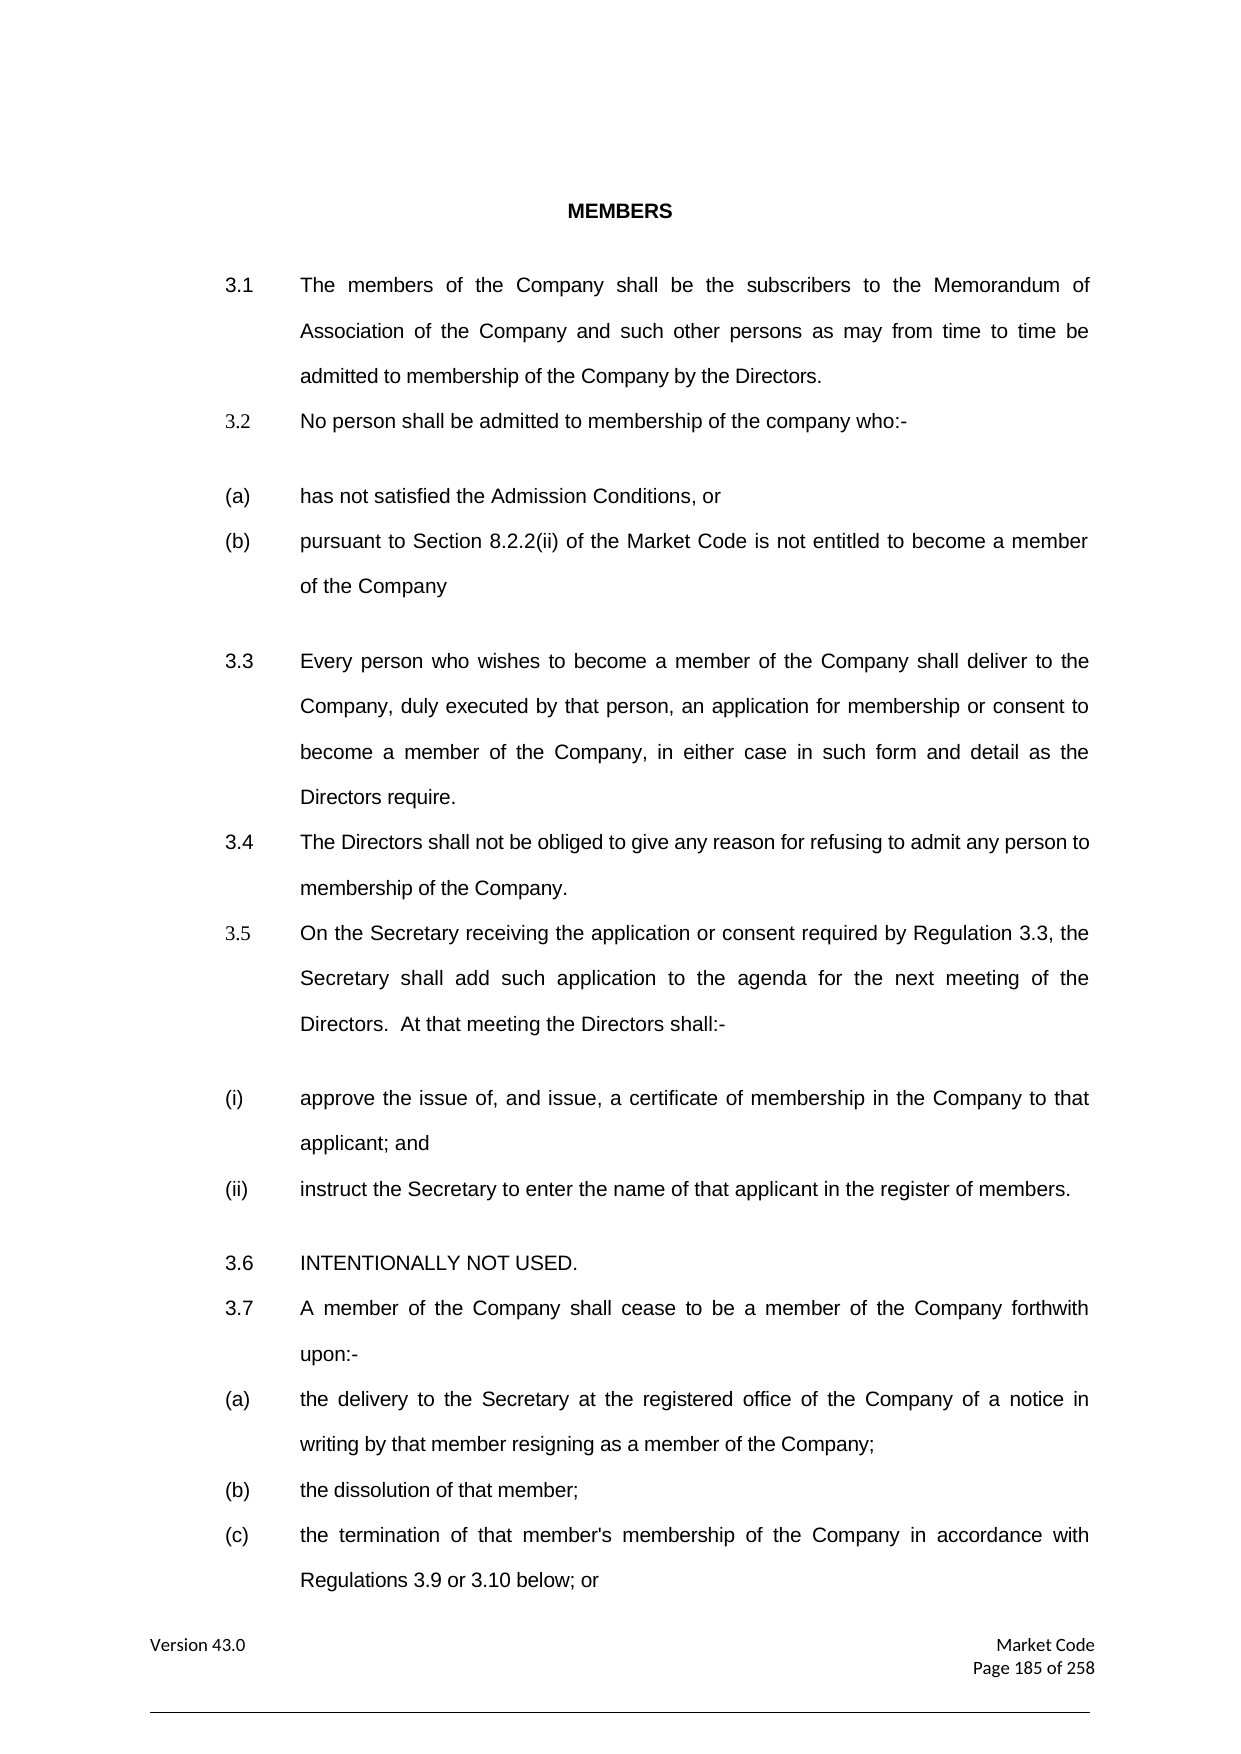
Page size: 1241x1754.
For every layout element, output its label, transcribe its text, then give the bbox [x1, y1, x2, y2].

list INTENTIONALLY NOT USED. [225, 1234, 1090, 1279]
list The members of the Company shall be the subscribers to the Memorandum of Association of the Company and such other persons as may from time to time be admitted to membership of the Company by the Directors. [225, 257, 1090, 393]
list Every person who wishes to become a member of the Company shall deliver to the Company, duly executed by that person, an application for membership or consent to become a member of the Company, in either case in such form and detail as the Directors require. [225, 632, 1090, 813]
text (ii) instruct the Secretary to enter the name of that applicant in the register of members. [225, 1160, 1090, 1205]
text (i) approve the issue of, and issue, a certificate of membership in the Company to that applicant; and [225, 1069, 1090, 1160]
list the delivery to the Secretary at the registered office of the Company of a notice in writing by that member resigning as a member of the Company; [225, 1370, 1090, 1461]
text (a) has not satisfied the Admission Conditions, or [150, 467, 1090, 512]
list MEMBERS [150, 182, 1090, 227]
list the dissolution of that member; [225, 1461, 1090, 1506]
list A member of the Company shall cease to be a member of the Company forthwith upon:- [225, 1279, 1090, 1370]
text (b) pursuant to Section 8.2.2(ii) of the Market Code is not entitled to become a member of the Company [225, 512, 1090, 603]
list On the Secretary receiving the application or consent required by Regulation 3.3, the Secretary shall add such application to the agenda for the next meeting of the Directors. At that meeting the Directors shall:- [225, 904, 1090, 1040]
list No person shall be admitted to membership of the company who:- [225, 393, 1090, 438]
list The Directors shall not be obliged to give any reason for refusing to admit any person to membership of the Company. [225, 813, 1090, 904]
list the termination of that member's membership of the Company in accordance with Regulations 3.9 or 3.10 below; or [225, 1506, 1090, 1597]
